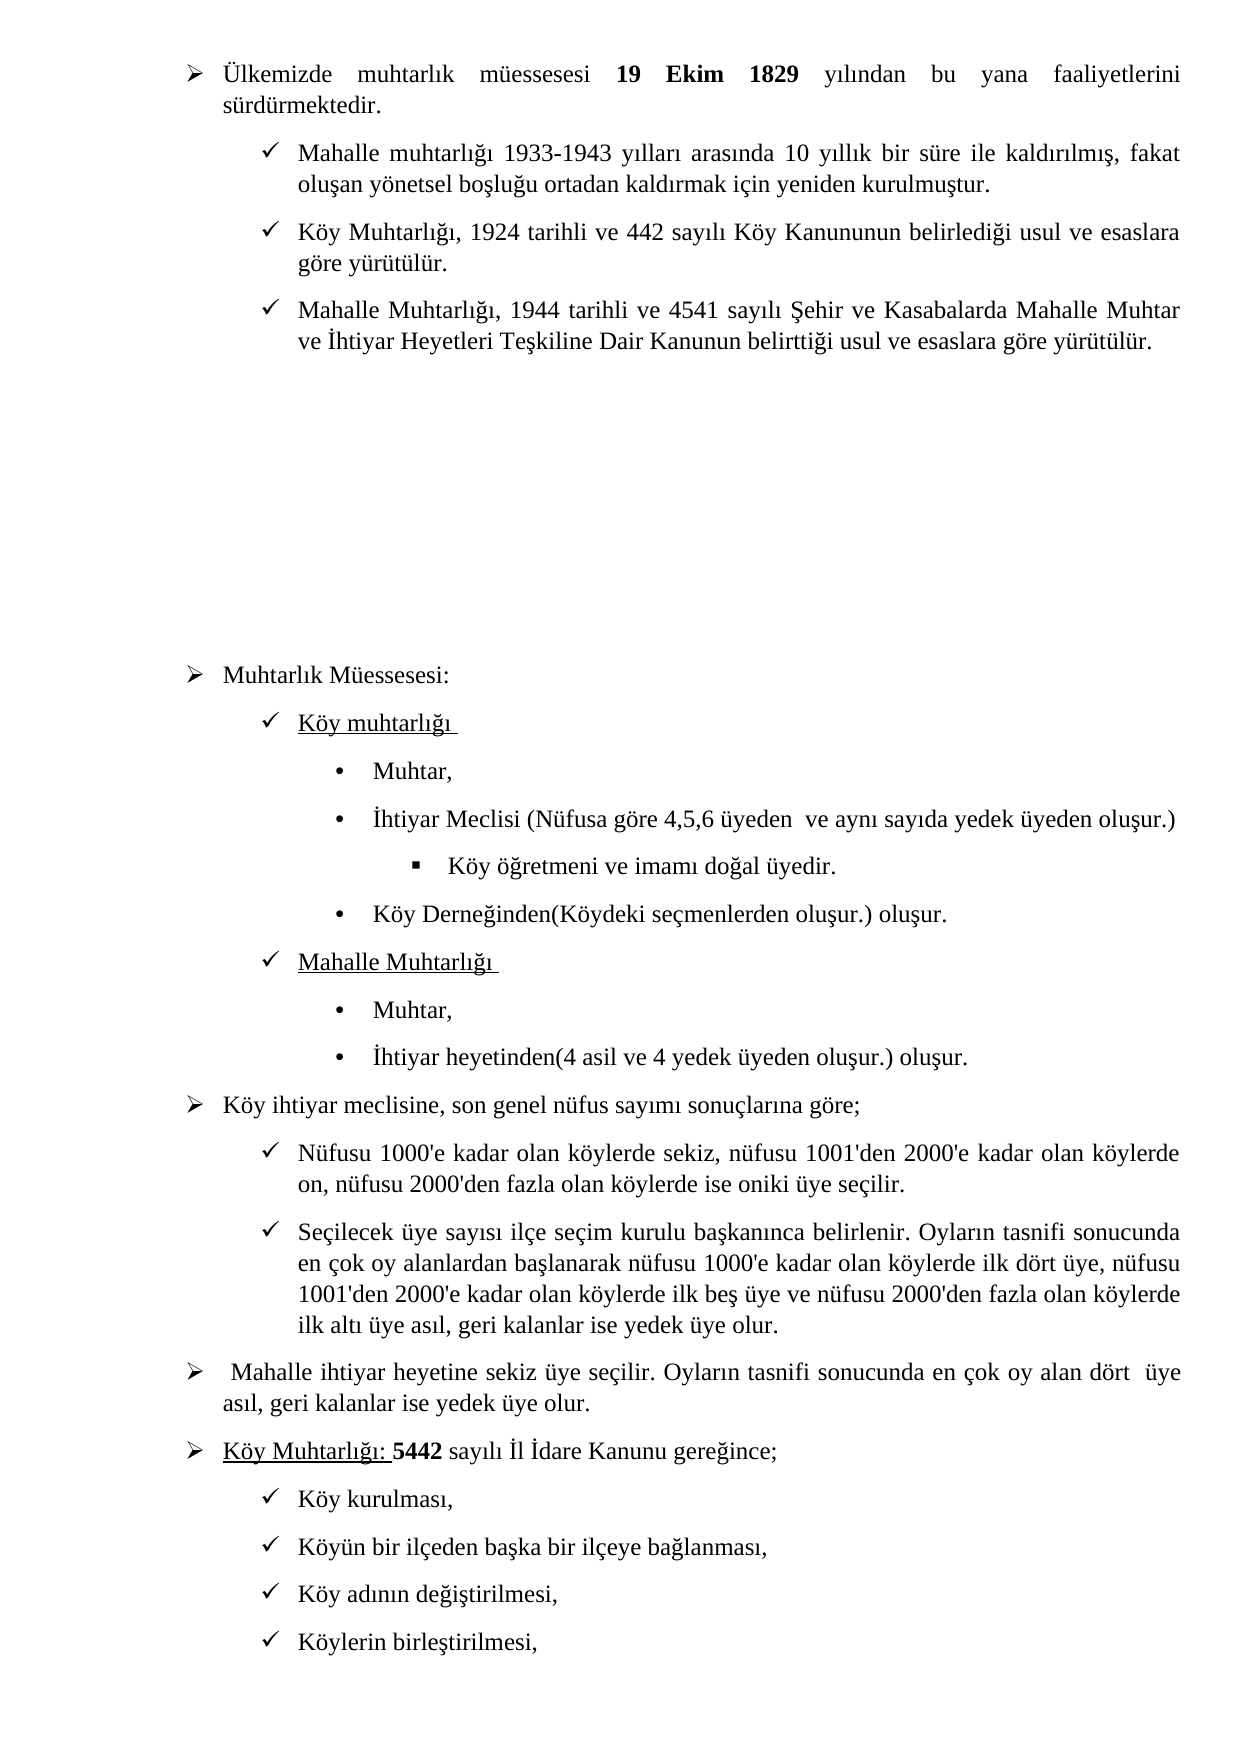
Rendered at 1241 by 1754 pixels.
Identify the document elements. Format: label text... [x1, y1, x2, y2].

list Mahalle Muhtarlığı, 1944 tarihli ve 4541 sayılı Şehir ve Kasabalarda Mahalle Muhtar ve İhtiyar Heyetleri Teşkiline Dair Kanunun belirttiği usul ve esaslara göre yürütülür. [260, 295, 1181, 355]
list Köy öğretmeni ve imamı doğal üyedir. [410, 851, 1181, 880]
list Nüfusu 1000'e kadar olan köylerde sekiz, nüfusu 1001'den 2000'e kadar olan köylerde on, nüfusu 2000'den fazla olan köylerde ise oniki üye seçilir. [260, 1138, 1181, 1198]
list İhtiyar Meclisi (Nüfusa göre 4,5,6 üyeden ve aynı sayıda yedek üyeden oluşur.) [335, 803, 1181, 832]
list Muhtarlık Müessesesi: [185, 660, 1181, 689]
list Köylerin birleştirilmesi, [260, 1627, 1181, 1656]
list Muhtar, [335, 994, 1181, 1023]
list Mahalle Muhtarlığı [260, 947, 1181, 976]
list Köy kurulması, [260, 1484, 1181, 1513]
list Muhtar, [335, 756, 1181, 784]
list Mahalle muhtarlığı 1933-1943 yılları arasında 10 yıllık bir süre ile kaldırılmış, fakat oluşan yönetsel boşluğu ortadan kaldırmak için yeniden kurulmuştur. [260, 138, 1181, 198]
list Köyün bir ilçeden başka bir ilçeye bağlanması, [260, 1532, 1181, 1560]
list Ülkemizde muhtarlık müessesesi 19 Ekim 1829 yılından bu yana faaliyetlerini sürdürmektedir. [185, 59, 1181, 119]
list Mahalle ihtiyar heyetine sekiz üye seçilir. Oyların tasnifi sonucunda en çok oy alan dört üye asıl, geri kalanlar ise yedek üye olur. [185, 1357, 1181, 1417]
list Köy Muhtarlığı, 1924 tarihli ve 442 sayılı Köy Kanununun belirlediği usul ve esaslara göre yürütülür. [260, 217, 1181, 276]
list İhtiyar heyetinden(4 asil ve 4 yedek üyeden oluşur.) oluşur. [335, 1042, 1181, 1071]
list Seçilecek üye sayısı ilçe seçim kurulu başkanınca belirlenir. Oyların tasnifi sonucunda en çok oy alanlardan başlanarak nüfusu 1000'e kadar olan köylerde ilk dört üye, nüfusu 1001'den 2000'e kadar olan köylerde ilk beş üye ve nüfusu 2000'den fazla olan köylerde ilk altı üye asıl, geri kalanlar ise yedek üye olur. [260, 1217, 1181, 1338]
list Köy Derneğinden(Köydeki seçmenlerden oluşur.) oluşur. [335, 899, 1181, 928]
list Köy ihtiyar meclisine, son genel nüfus sayımı sonuçlarına göre; [185, 1090, 1181, 1119]
list Köy adının değiştirilmesi, [260, 1579, 1181, 1608]
list Köy muhtarlığı [260, 708, 1181, 737]
list Köy Muhtarlığı: 5442 sayılı İl İdare Kanunu gereğince; [185, 1436, 1181, 1465]
